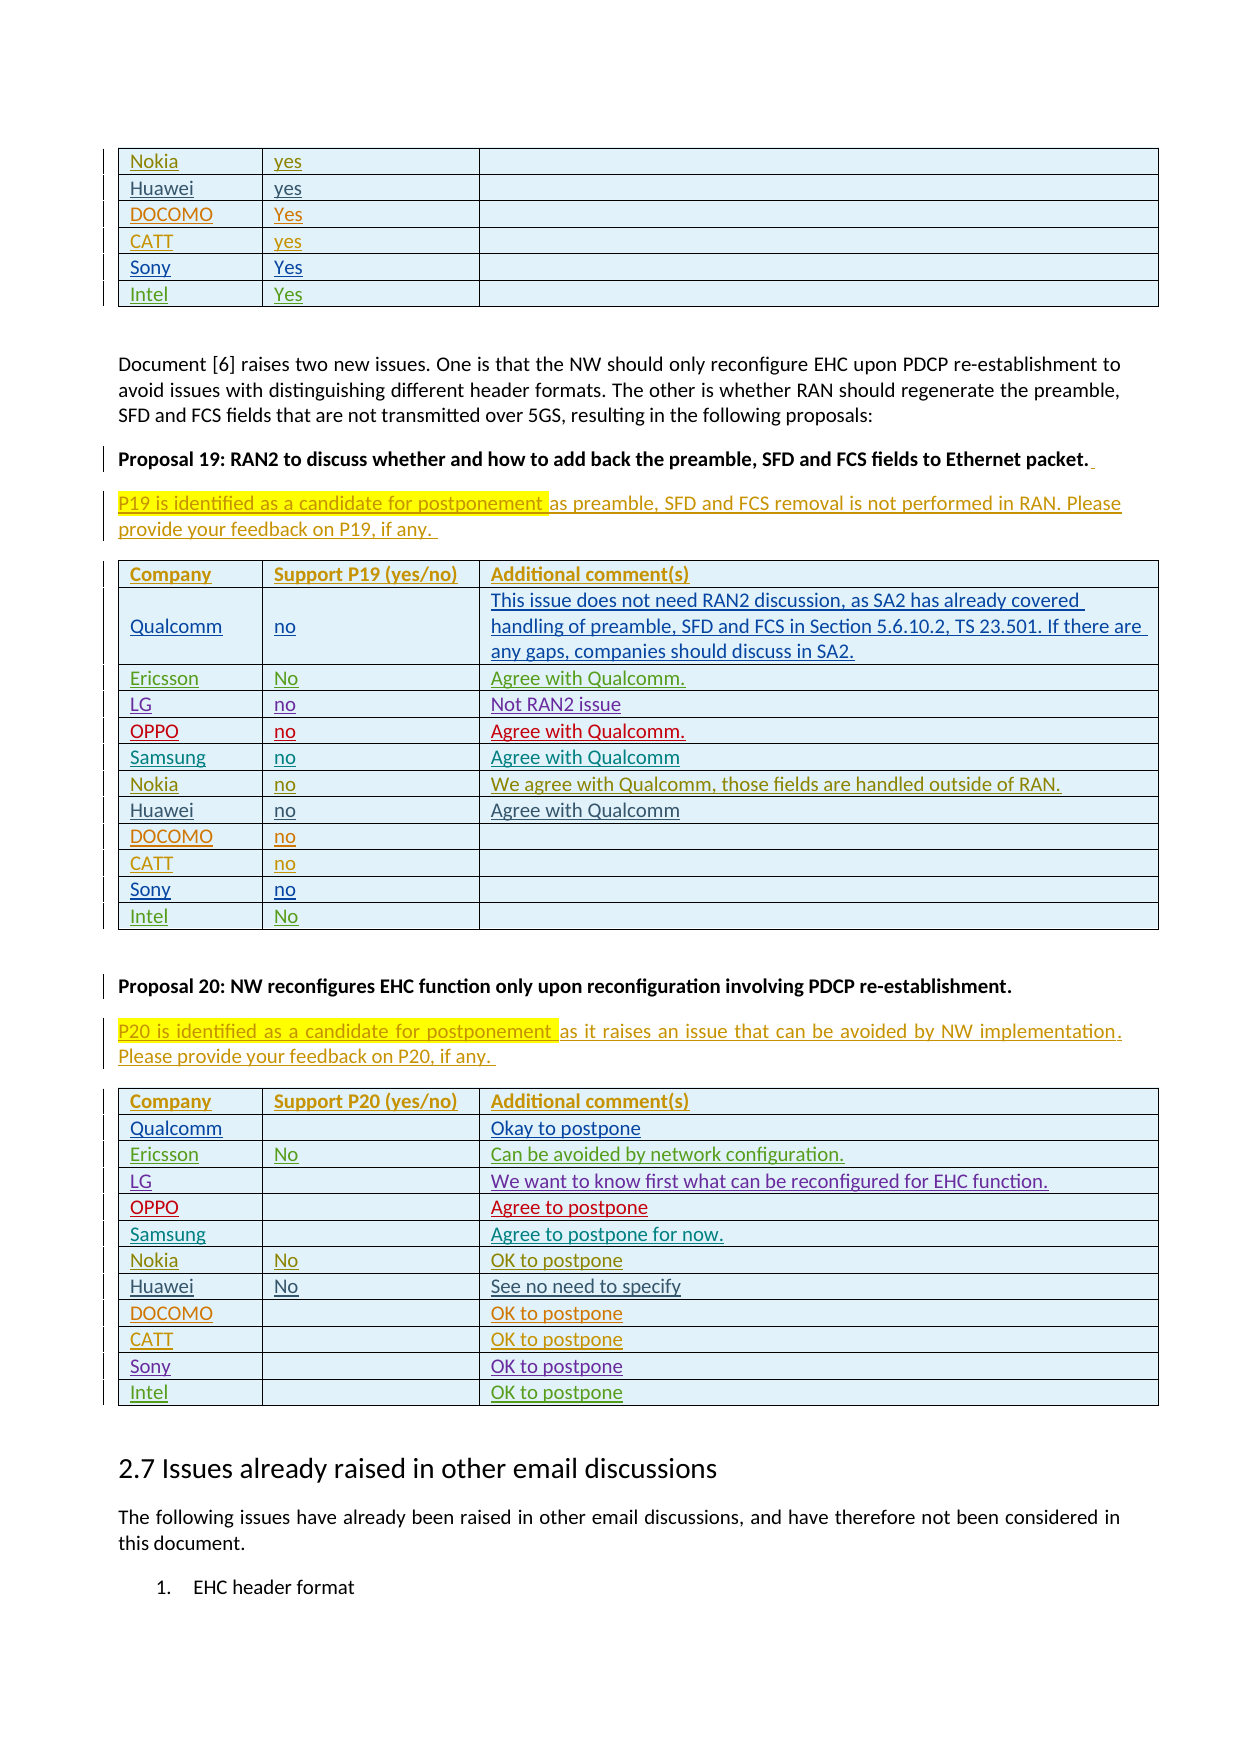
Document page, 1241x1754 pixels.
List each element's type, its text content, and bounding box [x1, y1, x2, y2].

text Proposal 19: RAN2 to discuss whether and how to add back the preamble, SFD and FCS fields to Ethernet packet. [118, 446, 1122, 472]
list EHC header format [156, 1574, 1122, 1599]
text Proposal 20: NW reconfigures EHC function only upon reconfiguration involving PDCP re-establishment. [118, 974, 1122, 999]
text The following issues have already been raised in other email discussions, and have therefore not been considered in this document. [118, 1504, 1122, 1555]
text Document [6] raises two new issues. One is that the NW should only reconfigure EHC upon PDCP re-establishment to avoid issues with distinguishing different header formats. The other is whether RAN should regenerate the preamble, SFD and FCS fields that are not transmitted over 5GS, resulting in the following proposals: [118, 351, 1122, 428]
subtitle 2.7 Issues already raised in other email discussions [118, 1450, 1122, 1486]
